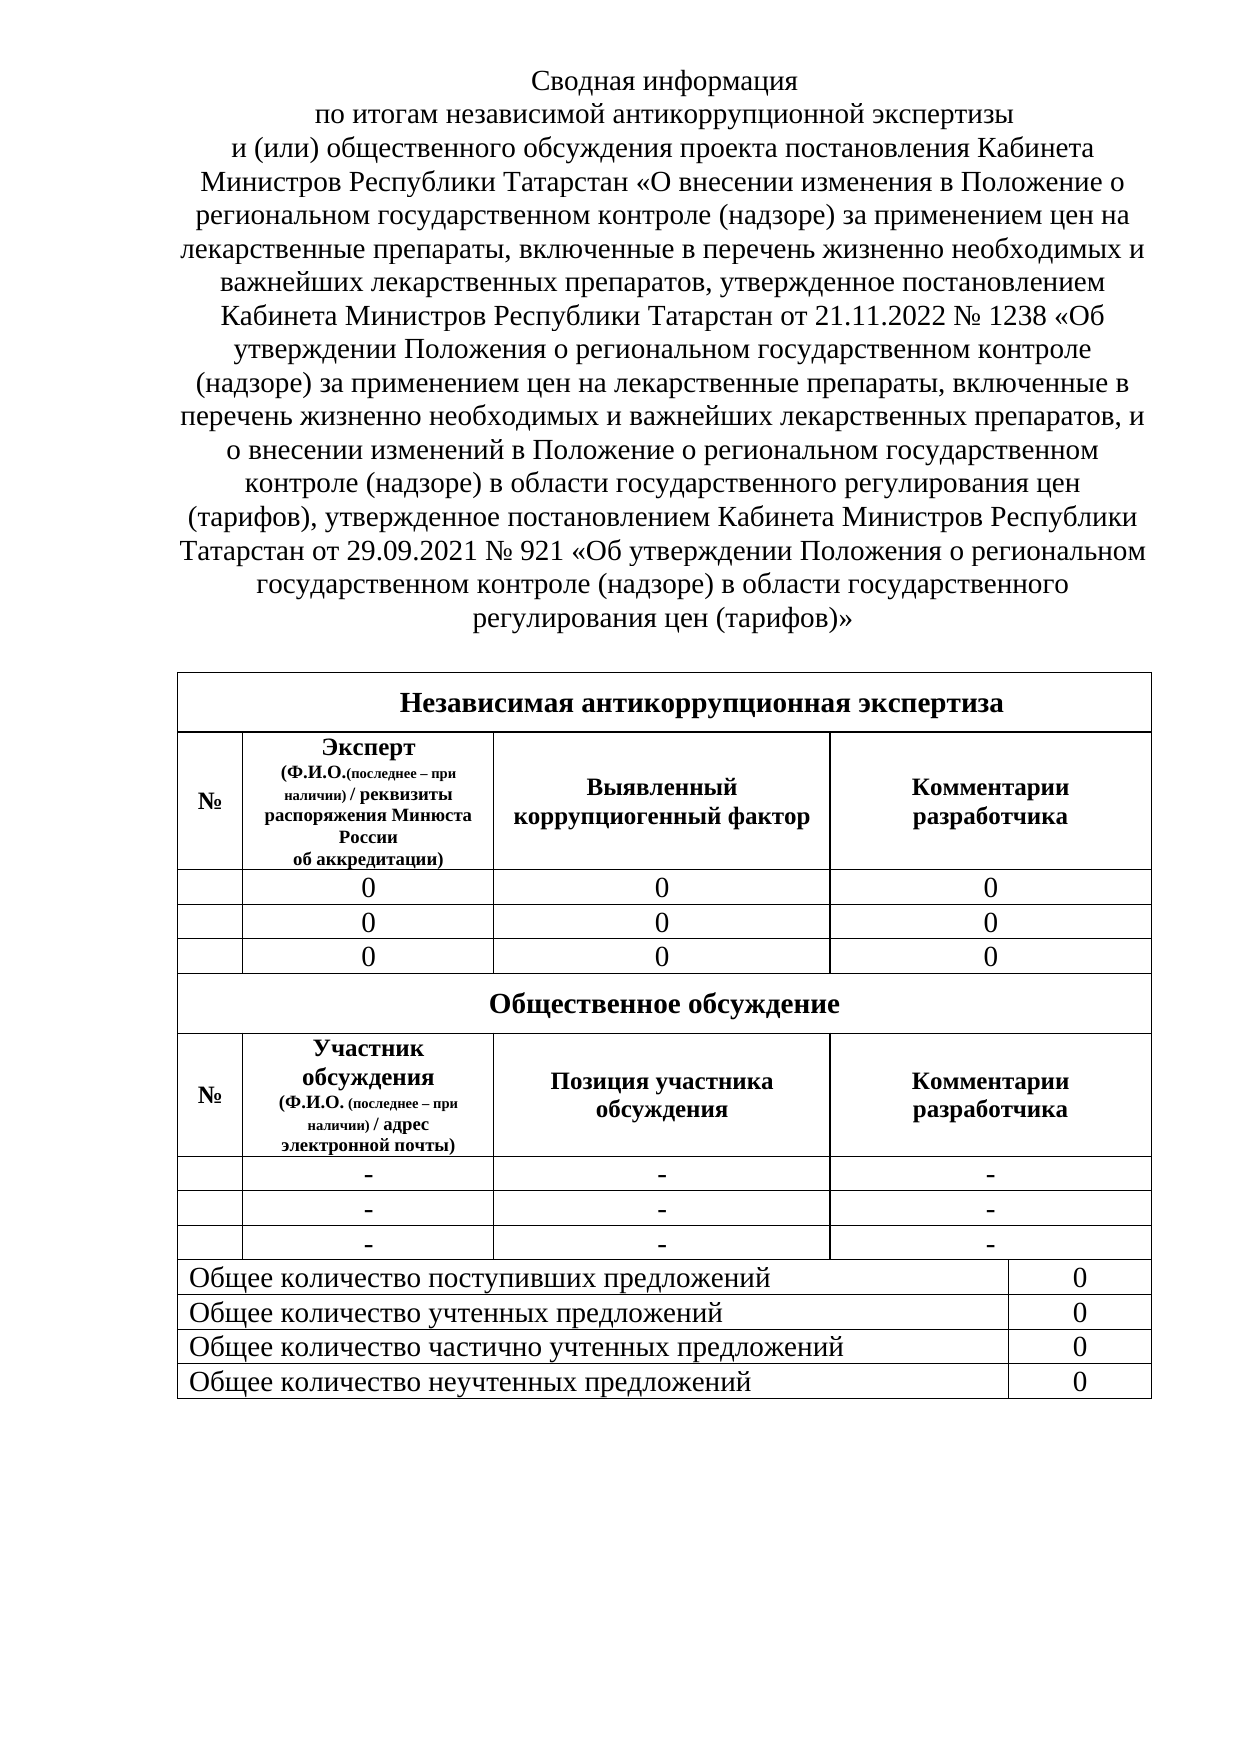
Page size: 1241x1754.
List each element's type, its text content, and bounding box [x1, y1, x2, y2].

table_cell № [178, 733, 242, 869]
table_cell - [243, 1191, 493, 1225]
table_cell Общественное обсуждение [178, 974, 1151, 1032]
table_cell 0 [494, 870, 829, 904]
table_cell - [243, 1157, 493, 1190]
table_cell Общее количество частично учтенных предложений [178, 1330, 1008, 1363]
table_cell [178, 905, 242, 938]
table_cell - [831, 1226, 1151, 1259]
table_cell 0 [831, 939, 1151, 973]
table_cell 0 [243, 905, 493, 938]
text по итогам независимой антикоррупционной экспертизы [177, 97, 1152, 130]
table_cell Общее количество учтенных предложений [178, 1295, 1008, 1328]
table_cell - [494, 1191, 829, 1225]
table_cell [178, 1157, 242, 1190]
table_cell Участник обсуждения (Ф.И.О. (последнее – при наличии) / адрес электронной почты) [243, 1034, 493, 1156]
table_cell - [494, 1157, 829, 1190]
table_cell 0 [1009, 1364, 1151, 1398]
table_cell Позиция участника обсуждения [494, 1034, 829, 1156]
table_cell 0 [494, 905, 829, 938]
table_cell [178, 1191, 242, 1225]
table_cell [178, 1226, 242, 1259]
text и (или) общественного обсуждения проекта постановления Кабинета Министров Республики Татарстан «О внесении изменения в Положение о региональном государственном контроле (надзоре) за применением цен на лекарственные препараты, включенные в перечень жизненно необходимых и важнейших лекарственных препаратов, утвержденное постановлением Кабинета Министров Республики Татарстан от 21.11.2022 № 1238 «Об утверждении Положения о региональном государственном контроле (надзоре) за применением цен на лекарственные препараты, включенные в перечень жизненно необходимых и важнейших лекарственных препаратов, и о внесении изменений в Положение о региональном государственном контроле (надзоре) в области государственного регулирования цен (тарифов), утвержденное постановлением Кабинета Министров Республики Татарстан от 29.09.2021 № 921 «Об утверждении Положения о региональном государственном контроле (надзоре) в области государственного регулирования цен (тарифов)» [177, 130, 1148, 633]
table_cell 0 [494, 939, 829, 973]
table_cell 0 [831, 870, 1151, 904]
table_cell Выявленный коррупциогенный фактор [494, 733, 829, 869]
table_cell Эксперт (Ф.И.О.(последнее – при наличии) / реквизиты распоряжения Минюста России об аккредитации) [243, 733, 493, 869]
table_cell Общее количество неучтенных предложений [178, 1364, 1008, 1398]
table_cell Комментарии разработчика [831, 733, 1151, 869]
text Сводная информация [177, 63, 1152, 97]
table_cell - [494, 1226, 829, 1259]
table_cell 0 [243, 870, 493, 904]
table_cell - [831, 1157, 1151, 1190]
table_cell 0 [1009, 1260, 1151, 1294]
table_cell 0 [831, 905, 1151, 938]
table_cell № [178, 1034, 242, 1156]
table_cell 0 [1009, 1330, 1151, 1363]
table_cell - [243, 1226, 493, 1259]
table_header Независимая антикоррупционная экспертиза [178, 673, 1151, 731]
table_cell [178, 939, 242, 973]
table_cell 0 [243, 939, 493, 973]
table_cell - [831, 1191, 1151, 1225]
table_cell 0 [1009, 1295, 1151, 1328]
table_cell [178, 870, 242, 904]
table_cell Общее количество поступивших предложений [178, 1260, 1008, 1294]
table_cell Комментарии разработчика [831, 1034, 1151, 1156]
